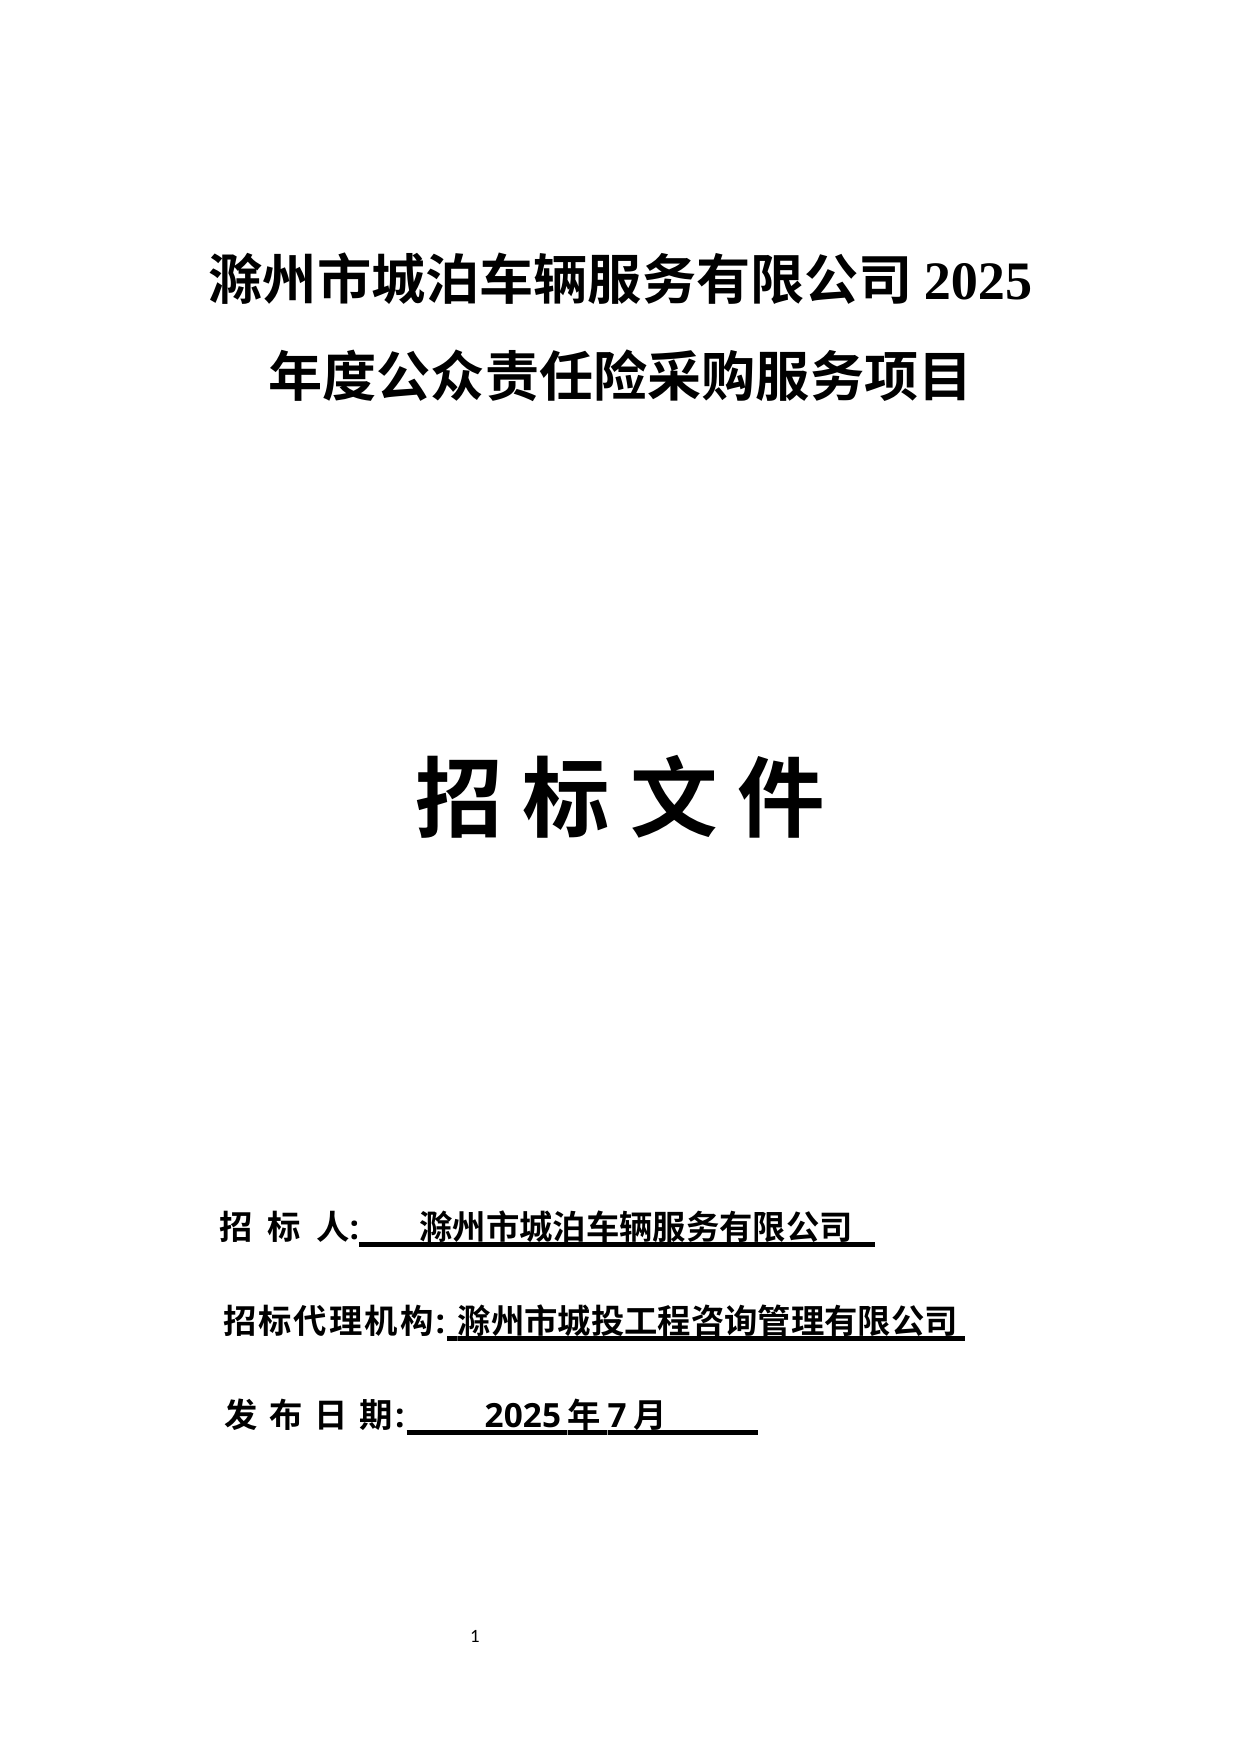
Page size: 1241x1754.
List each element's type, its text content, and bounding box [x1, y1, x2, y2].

text 招 标 文 件 [187, 727, 1053, 857]
text 发 布 日 期: 2025年7月 [187, 1389, 1053, 1437]
text 滁州市城泊车辆服务有限公司2025年度公众责任险采购服务项目 [187, 227, 1053, 422]
text 招标代理机构: 滁州市城投工程咨询管理有限公司 [187, 1295, 1053, 1343]
text 招 标 人: 滁州市城泊车辆服务有限公司 [187, 1201, 1053, 1249]
